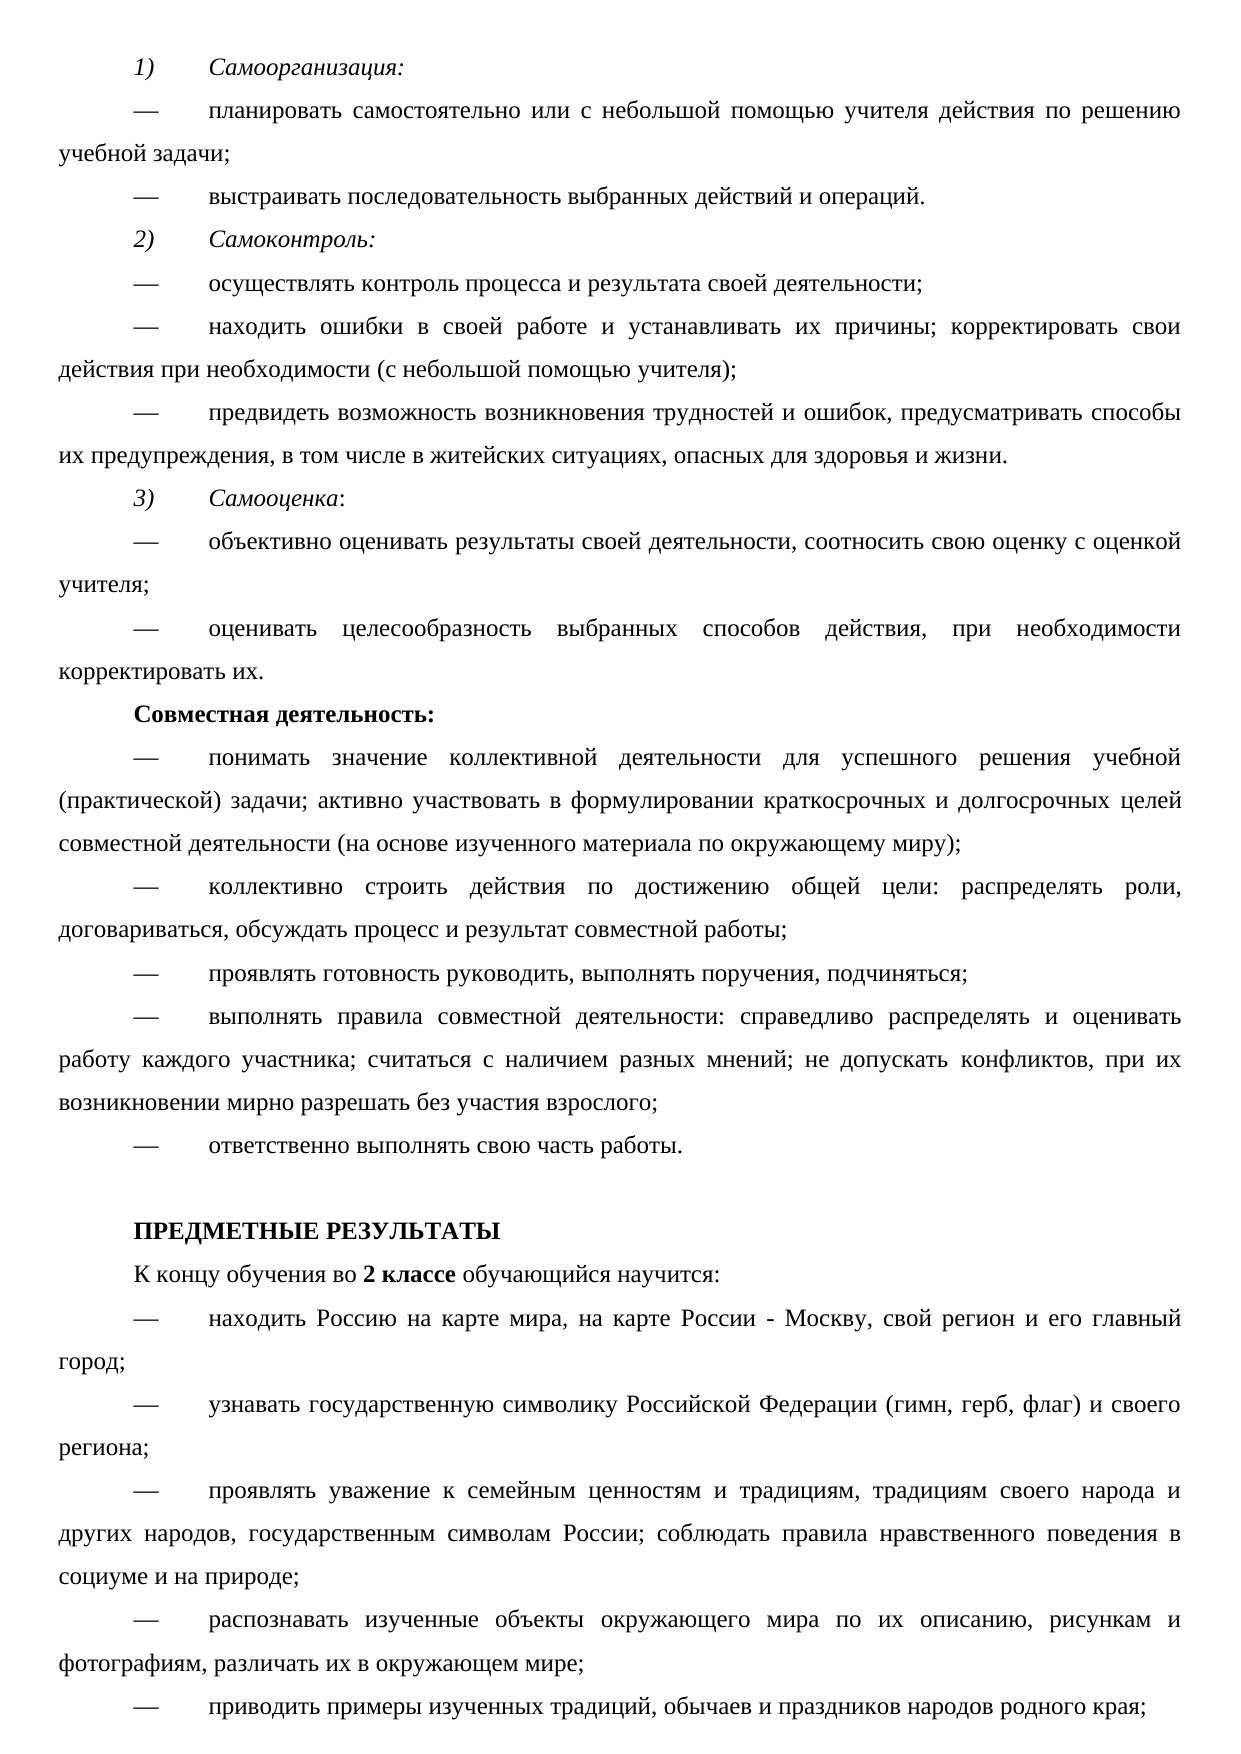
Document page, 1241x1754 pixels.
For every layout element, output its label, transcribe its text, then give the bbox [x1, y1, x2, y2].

list осуществлять контроль процесса и результата своей деятельности; [58, 268, 1182, 296]
list выстраивать последовательность выбранных действий и операций. [58, 181, 1182, 210]
list узнавать государственную символику Российской Федерации (гимн, герб, флаг) и своего региона; [58, 1389, 1182, 1461]
list находить ошибки в своей работе и устанавливать их причины; корректировать свои действия при необходимости (с небольшой помощью учителя); [58, 311, 1182, 383]
subtitle Совместная деятельность: [58, 699, 1182, 728]
list ответственно выполнять свою часть работы. [58, 1130, 1182, 1159]
list объективно оценивать результаты своей деятельности, соотносить свою оценку с оценкой учителя; [58, 526, 1182, 598]
list проявлять готовность руководить, выполнять поручения, подчиняться; [58, 958, 1182, 986]
list Самоконтроль: [58, 224, 1182, 253]
list распознавать изученные объекты окружающего мира по их описанию, рисункам и фотографиям, различать их в окружающем мире; [58, 1604, 1182, 1676]
list выполнять правила совместной деятельности: справедливо распределять и оценивать работу каждого участника; считаться с наличием разных мнений; не допускать конфликтов, при их возникновении мирно разрешать без участия взрослого; [58, 1001, 1182, 1116]
subtitle ПРЕДМЕТНЫЕ РЕЗУЛЬТАТЫ [58, 1216, 1182, 1245]
list Самооценка: [58, 483, 1182, 512]
list находить Россию на карте мира, на карте России - Москву, свой регион и его главный город; [58, 1303, 1182, 1374]
list предвидеть возможность возникновения трудностей и ошибок, предусматривать способы их предупреждения, в том числе в житейских ситуациях, опасных для здоровья и жизни. [58, 397, 1182, 469]
list понимать значение коллективной деятельности для успешного решения учебной (практической) задачи; активно участвовать в формулировании краткосрочных и долгосрочных целей совместной деятельности (на основе изученного материала по окружающему миру); [58, 742, 1182, 857]
list коллективно строить действия по достижению общей цели: распределять роли, договариваться, обсуждать процесс и результат совместной работы; [58, 871, 1182, 943]
list планировать самостоятельно или с небольшой помощью учителя действия по решению учебной задачи; [58, 95, 1182, 167]
list Самоорганизация: [58, 52, 1182, 81]
list проявлять уважение к семейным ценностям и традициям, традициям своего народа и других народов, государственным символам России; соблюдать правила нравственного поведения в социуме и на природе; [58, 1475, 1182, 1590]
text К концу обучения во 2 классе обучающийся научится: [58, 1259, 1182, 1288]
list приводить примеры изученных традиций, обычаев и праздников народов родного края; [58, 1691, 1182, 1719]
list оценивать целесообразность выбранных способов действия, при необходимости корректировать их. [58, 613, 1182, 684]
